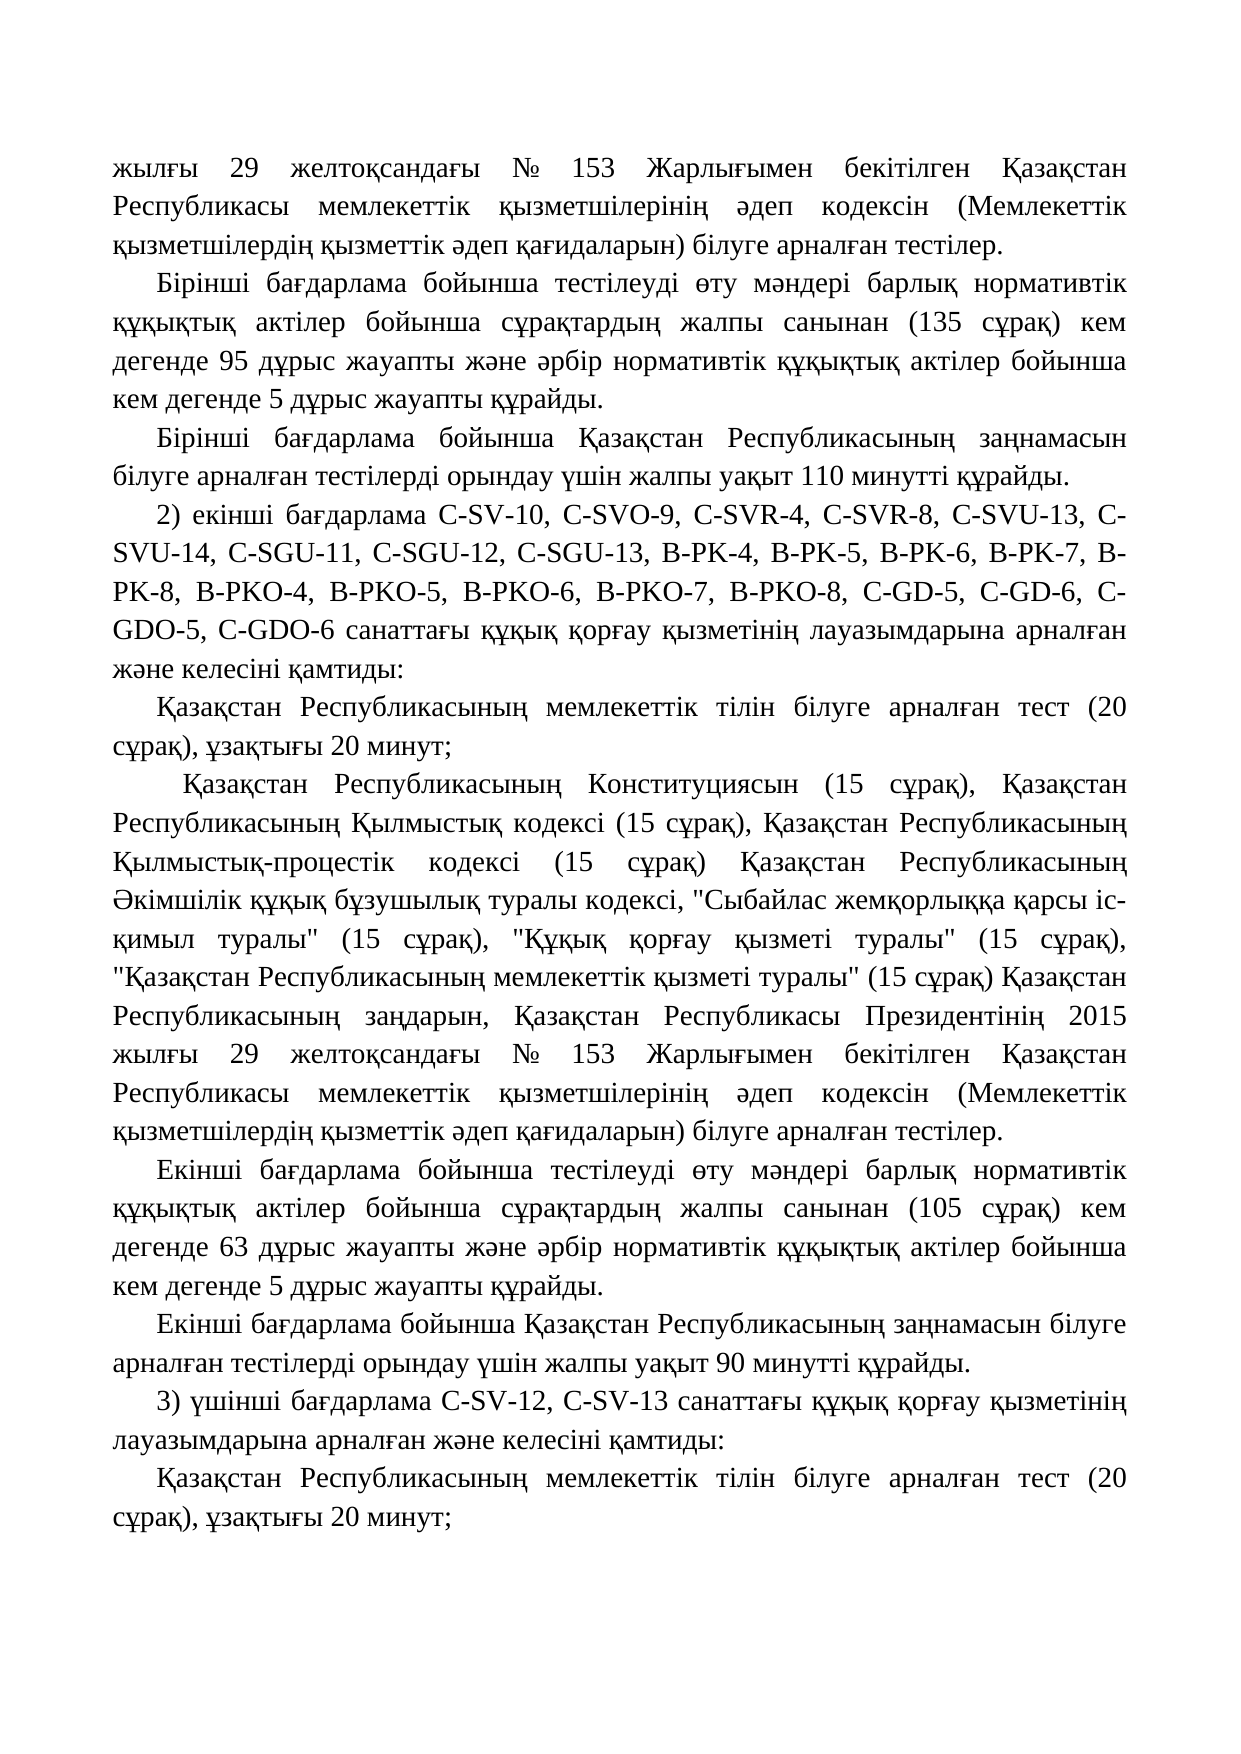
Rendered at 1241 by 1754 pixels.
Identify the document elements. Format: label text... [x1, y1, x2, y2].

text Екінші бағдарлама бойынша Қазақстан Республикасының заңнамасын білуге арналған тестілерді орындау үшін жалпы уақыт 90 минутті құрайды. [112, 1306, 1128, 1378]
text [112, 150, 1128, 261]
text 3) үшінші бағдарлама C-SV-12, C-SV-13 санаттағы құқық қорғау қызметінің лауазымдарына арналған және келесіні қамтиды: [112, 1383, 1128, 1455]
text Қазақстан Республикасының мемлекеттік тілін білуге арналған тест (20 сұрақ), ұзақтығы 20 минут; [112, 689, 1128, 762]
text Бірінші бағдарлама бойынша Қазақстан Республикасының заңнамасын білуге арналған тестілерді орындау үшін жалпы уақыт 110 минутті құрайды. [112, 420, 1128, 492]
text 2) екінші бағдарлама С-SV-10, С-SVО-9, С-SVR-4, С-SVR-8, C-SVU-13, C-SVU-14, C-SGU-11, C-SGU-12, C-SGU-13, В-PK-4, В-PK-5, В-PK-6, В-PK-7, В-PK-8, В-PKО-4, В-PKО-5, В-PKО-6, В-PKО-7, В-PKО-8, С-GD-5, С-GD-6, С-GDО-5, С-GDО-6 санаттағы құқық қорғау қызметінің лауазымдарына арналған және келесіні қамтиды: [112, 497, 1128, 684]
text Бірінші бағдарлама бойынша тестілеуді өту мәндері барлық нормативтік құқықтық актілер бойынша сұрақтардың жалпы санынан (135 сұрақ) кем дегенде 95 дұрыс жауапты және әрбір нормативтік құқықтық актілер бойынша кем дегенде 5 дұрыс жауапты құрайды. [112, 266, 1128, 415]
text Екінші бағдарлама бойынша тестілеуді өту мәндері барлық нормативтік құқықтық актілер бойынша сұрақтардың жалпы санынан (105 сұрақ) кем дегенде 63 дұрыс жауапты және әрбір нормативтік құқықтық актілер бойынша кем дегенде 5 дұрыс жауапты құрайды. [112, 1152, 1128, 1301]
text Қазақстан Республикасының мемлекеттік тілін білуге арналған тест (20 сұрақ), ұзақтығы 20 минут; [112, 1460, 1128, 1532]
text Қазақстан Республикасының Конституциясын (15 сұрақ), Қазақстан Республикасының Қылмыстық кодексi (15 сұрақ), Қазақстан Республикасының Қылмыстық-процестік кодексi (15 сұрақ) Қазақстан Республикасының Әкімшілік құқық бұзушылық туралы кодексi, "Сыбайлас жемқорлыққа қарсы іс-қимыл туралы" (15 сұрақ), "Құқық қорғау қызметі туралы" (15 сұрақ), "Қазақстан Республикасының мемлекеттік қызметі туралы" (15 сұрақ) Қазақстан Республикасының заңдарын, Қазақстан Республикасы Президентінің 2015 жылғы 29 желтоқсандағы № 153 Жарлығымен бекітілген Қазақстан Республикасы мемлекеттік қызметшілерінің әдеп кодексін (Мемлекеттік қызметшілердің қызметтік әдеп қағидаларын) бiлуге арналған тестілер. [112, 767, 1128, 1147]
